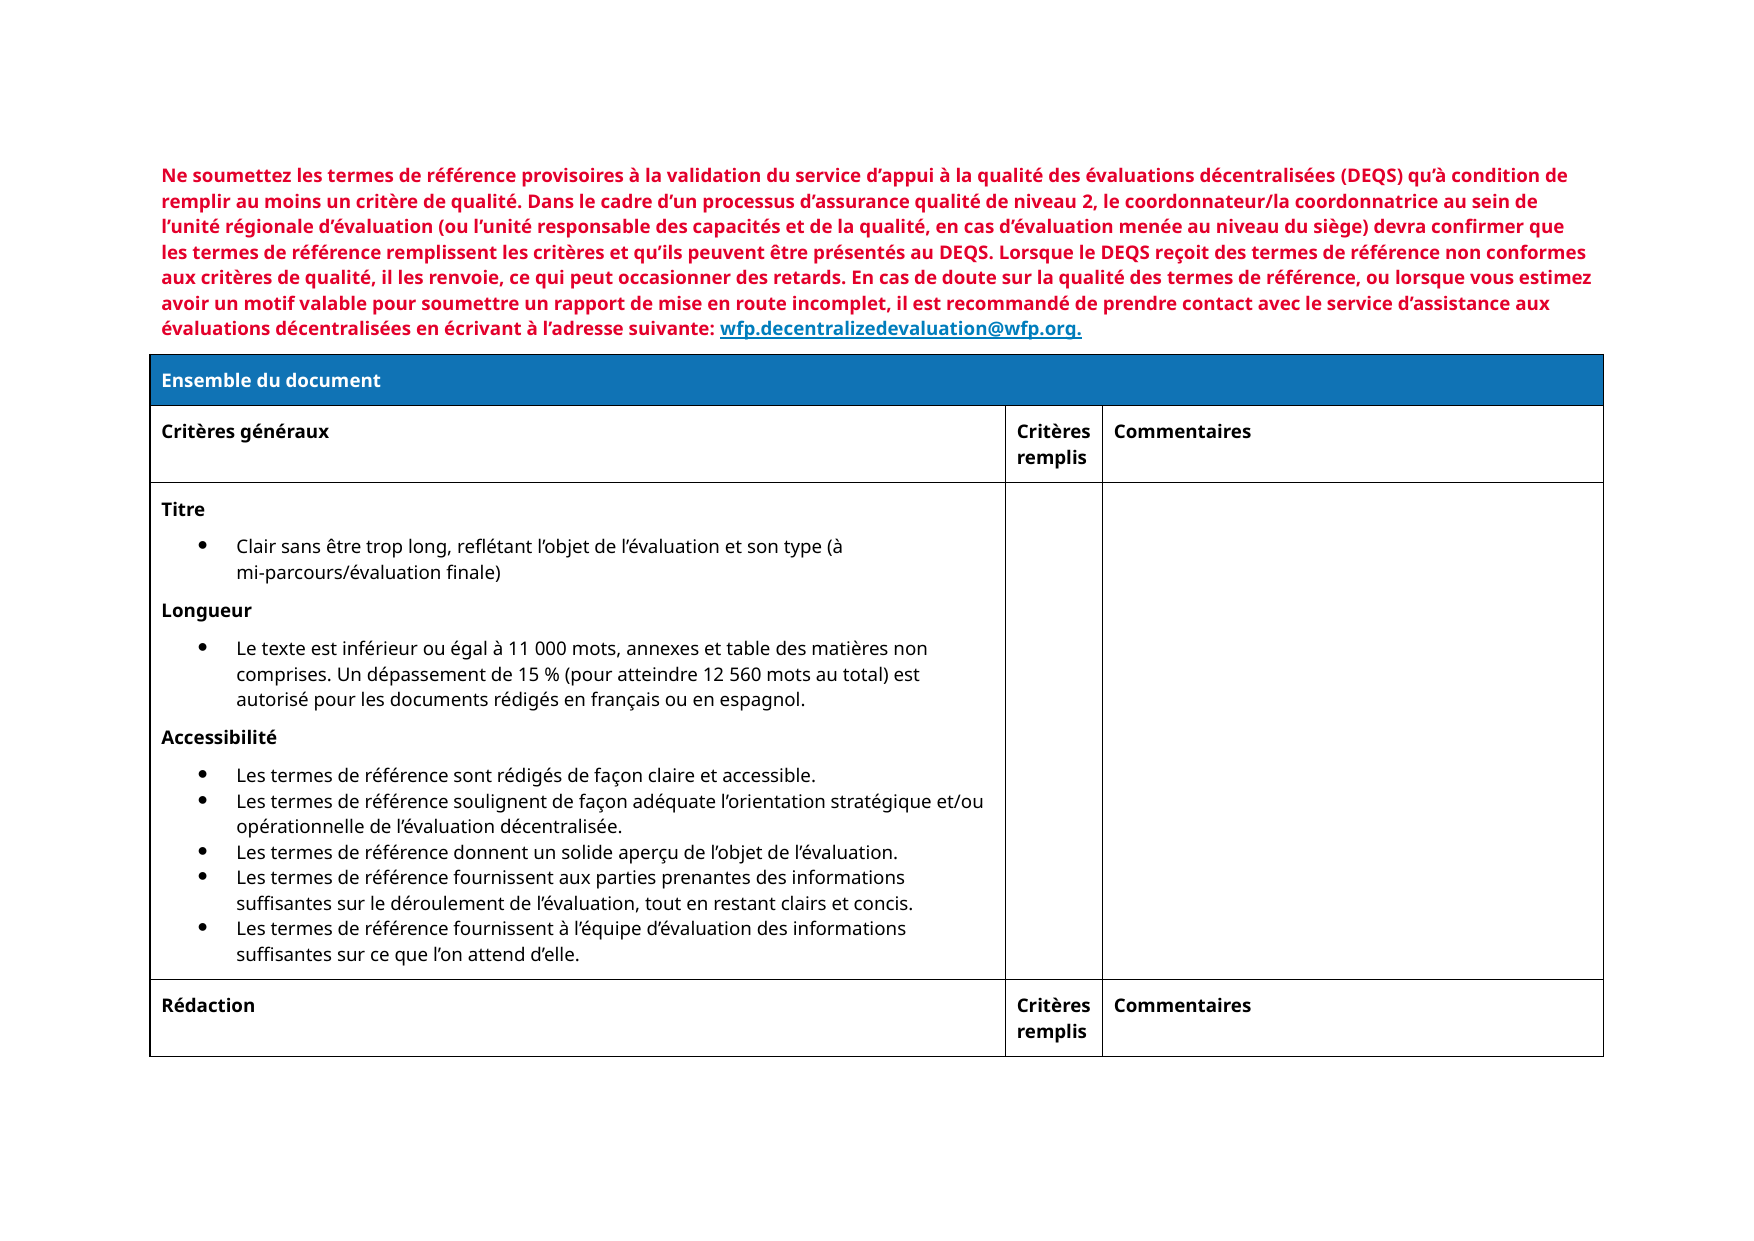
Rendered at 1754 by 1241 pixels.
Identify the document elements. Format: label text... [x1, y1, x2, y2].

table_cell Rédaction [151, 980, 1005, 1056]
table_cell [1103, 483, 1603, 979]
table_cell Critères remplis [1006, 980, 1102, 1056]
table_cell Critères remplis [1006, 406, 1102, 482]
table_cell Commentaires [1103, 980, 1603, 1056]
table_cell Titre Clair sans être trop long, reflétant l’objet de l’évaluation et son type (à mi-parcours/évaluation finale) Longueur Le texte est inférieur ou égal à 11 000 mots, annexes et table des matières non comprises. Un dépassement de 15 % (pour atteindre 12 560 mots au total) est autorisé pour les documents rédigés en français ou en espagnol. Accessibilité Les termes de référence sont rédigés de façon claire et accessible. Les termes de référence soulignent de façon adéquate l’orientation stratégique et/ou opérationnelle de l’évaluation décentralisée. Les termes de référence donnent un solide aperçu de l’objet de l’évaluation. Les termes de référence fournissent aux parties prenantes des informations suffisantes sur le déroulement de l’évaluation, tout en restant clairs et concis. Les termes de référence fournissent à l’équipe d’évaluation des informations suffisantes sur ce que l’on attend d’elle. [151, 483, 1005, 979]
table_cell Commentaires [1103, 406, 1603, 482]
table_cell Critères généraux [151, 406, 1005, 482]
table_header Ne soumettez les termes de référence provisoires à la validation du service d’appui à la qualité des évaluations décentralisées (DEQS) qu’à condition de remplir au moins un critère de qualité. Dans le cadre d’un processus d’assurance qualité de niveau 2, le coordonnateur/la coordonnatrice au sein de l’unité régionale d’évaluation (ou l’unité responsable des capacités et de la qualité, en cas d’évaluation menée au niveau du siège) devra confirmer que les termes de référence remplissent les critères et qu’ils peuvent être présentés au DEQS. Lorsque le DEQS reçoit des termes de référence non conformes aux critères de qualité, il les renvoie, ce qui peut occasionner des retards. En cas de doute sur la qualité des termes de référence, ou lorsque vous estimez avoir un motif valable pour soumettre un rapport de mise en route incomplet, il est recommandé de prendre contact avec le service d’assistance aux évaluations décentralisées en écrivant à l’adresse suivante: wfp.decentralizedevaluation@wfp.org. [150, 150, 1604, 354]
table_cell Ensemble du document [151, 355, 1603, 405]
table_cell [1006, 483, 1102, 979]
